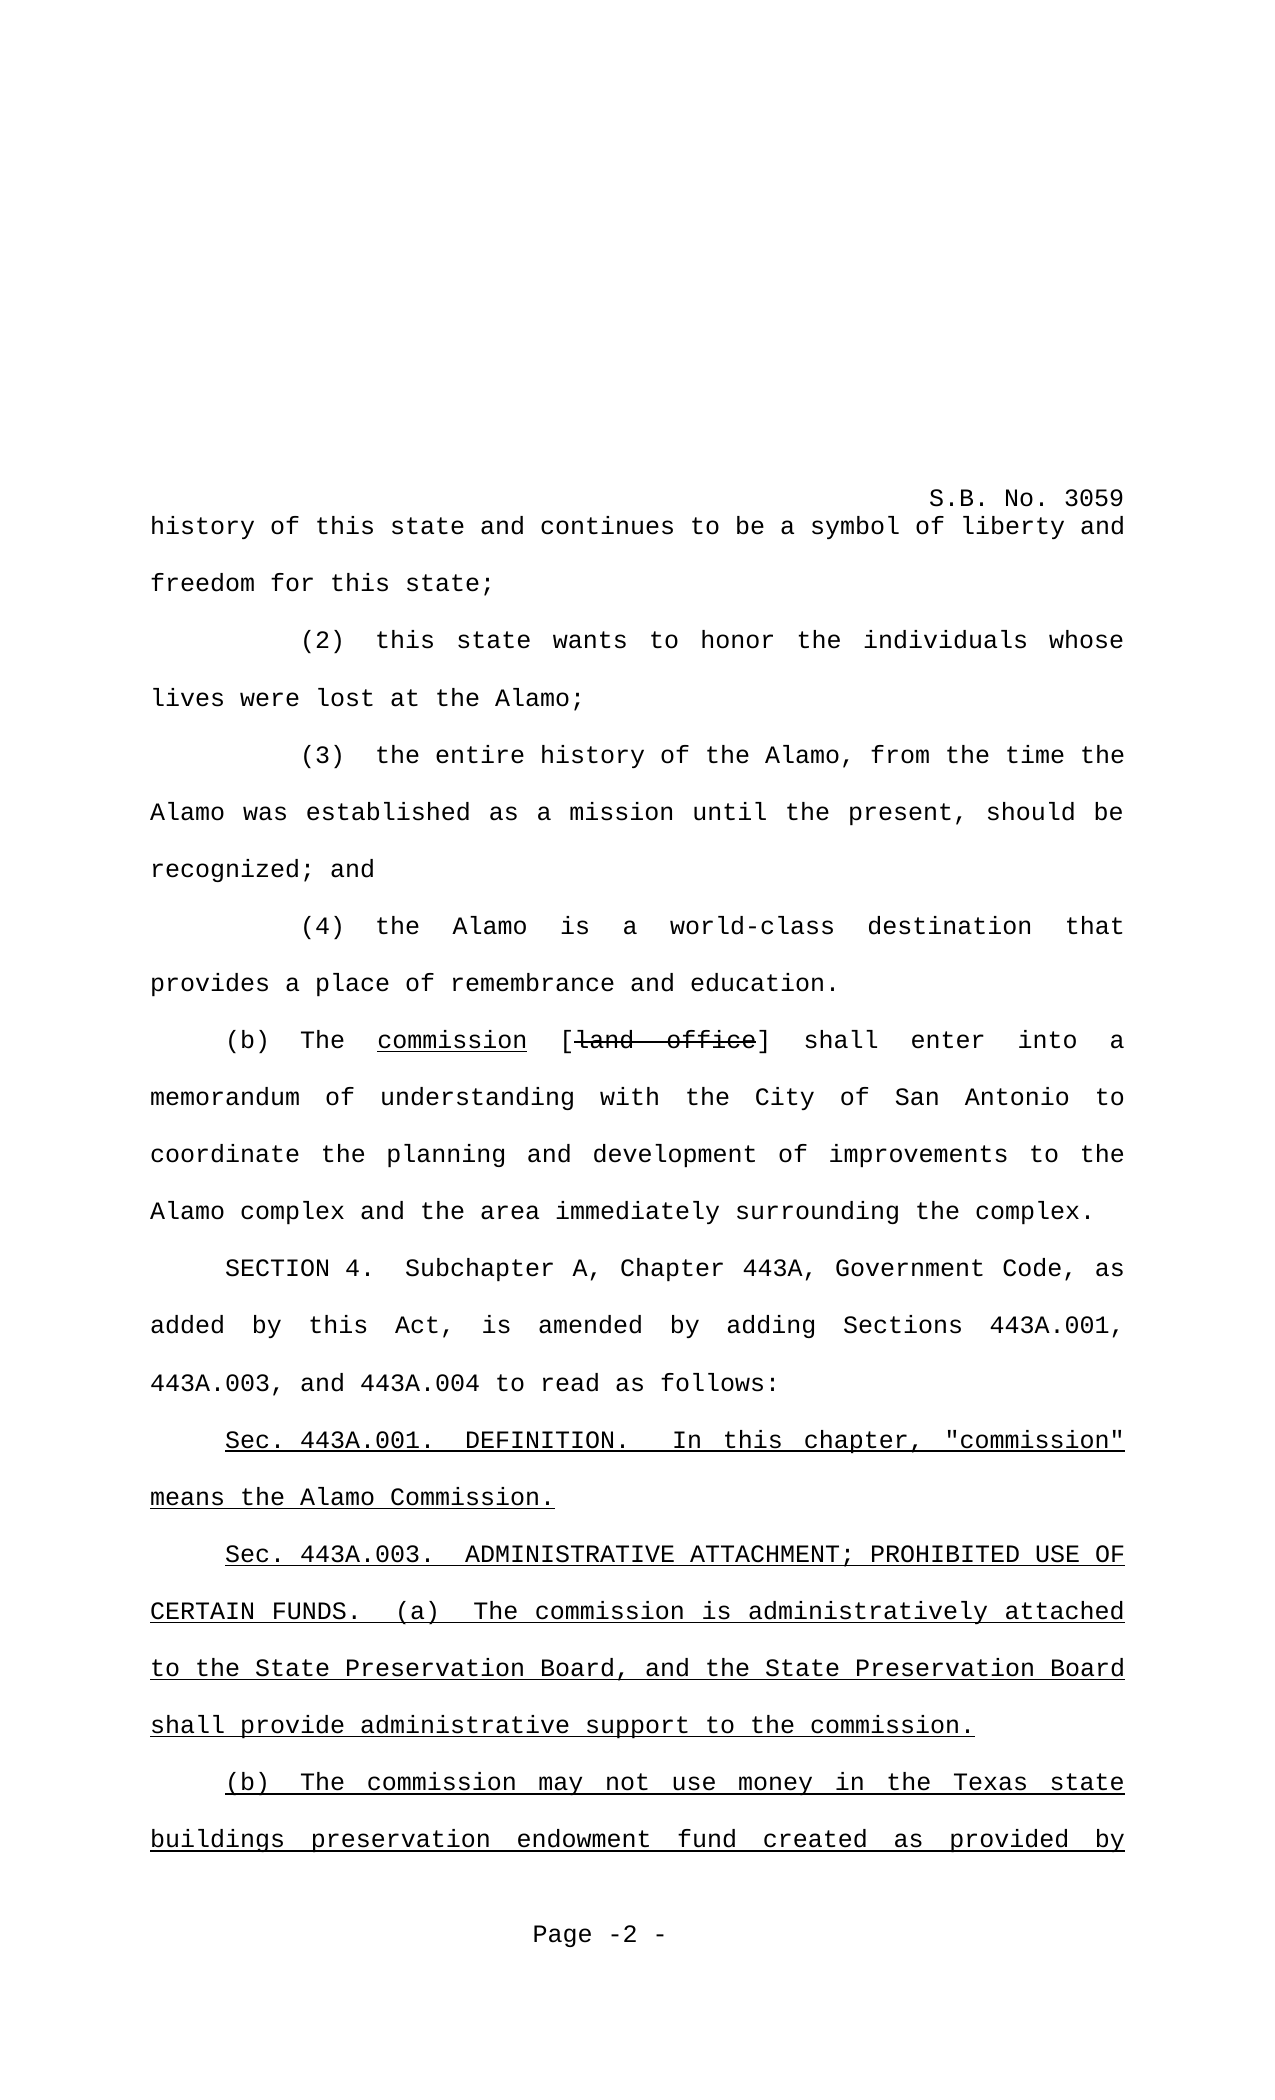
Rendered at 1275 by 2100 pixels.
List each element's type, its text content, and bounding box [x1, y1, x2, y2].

text SECTION 4. Subchapter A, Chapter 443A, Government Code, as added by this Act, is amended by adding Sections 443A.001, 443A.003, and 443A.004 to read as follows: [150, 1256, 1125, 1398]
text (4) the Alamo is a world-class destination that provides a place of remembrance and education. [150, 913, 1125, 999]
text (2) this state wants to honor the individuals whose lives were lost at the Alamo; [150, 628, 1125, 713]
text Sec. 443A.003. ADMINISTRATIVE ATTACHMENT; PROHIBITED USE OF CERTAIN FUNDS. (a) The commission is administratively attached to the State Preservation Board, and the State Preservation Board shall provide administrative support to the commission. [150, 1680, 1125, 1741]
text Sec. 443A.001. DEFINITION. In this chapter, "commission" means the Alamo Commission. [150, 1427, 1125, 1513]
text (b) The commission [land office] shall enter into a memorandum of understanding with the City of San Antonio to coordinate the planning and development of improvements to the Alamo complex and the area immediately surrounding the complex. [150, 1027, 1125, 1227]
text Sec. 443A.003. ADMINISTRATIVE ATTACHMENT; PROHIBITED USE OF CERTAIN FUNDS. (a) The commission is administratively attached to the State Preservation Board, and the State Preservation Board shall provide administrative support to the commission. [150, 1541, 1125, 1622]
text Sec. 443A.003. ADMINISTRATIVE ATTACHMENT; PROHIBITED USE OF CERTAIN FUNDS. (a) The commission is administratively attached to the State Preservation Board, and the State Preservation Board shall provide administrative support to the commission. [150, 1623, 1125, 1679]
text (3) the entire history of the Alamo, from the time the Alamo was established as a mission until the present, should be recognized; and [150, 742, 1125, 885]
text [150, 514, 1125, 599]
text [150, 1769, 1125, 1850]
